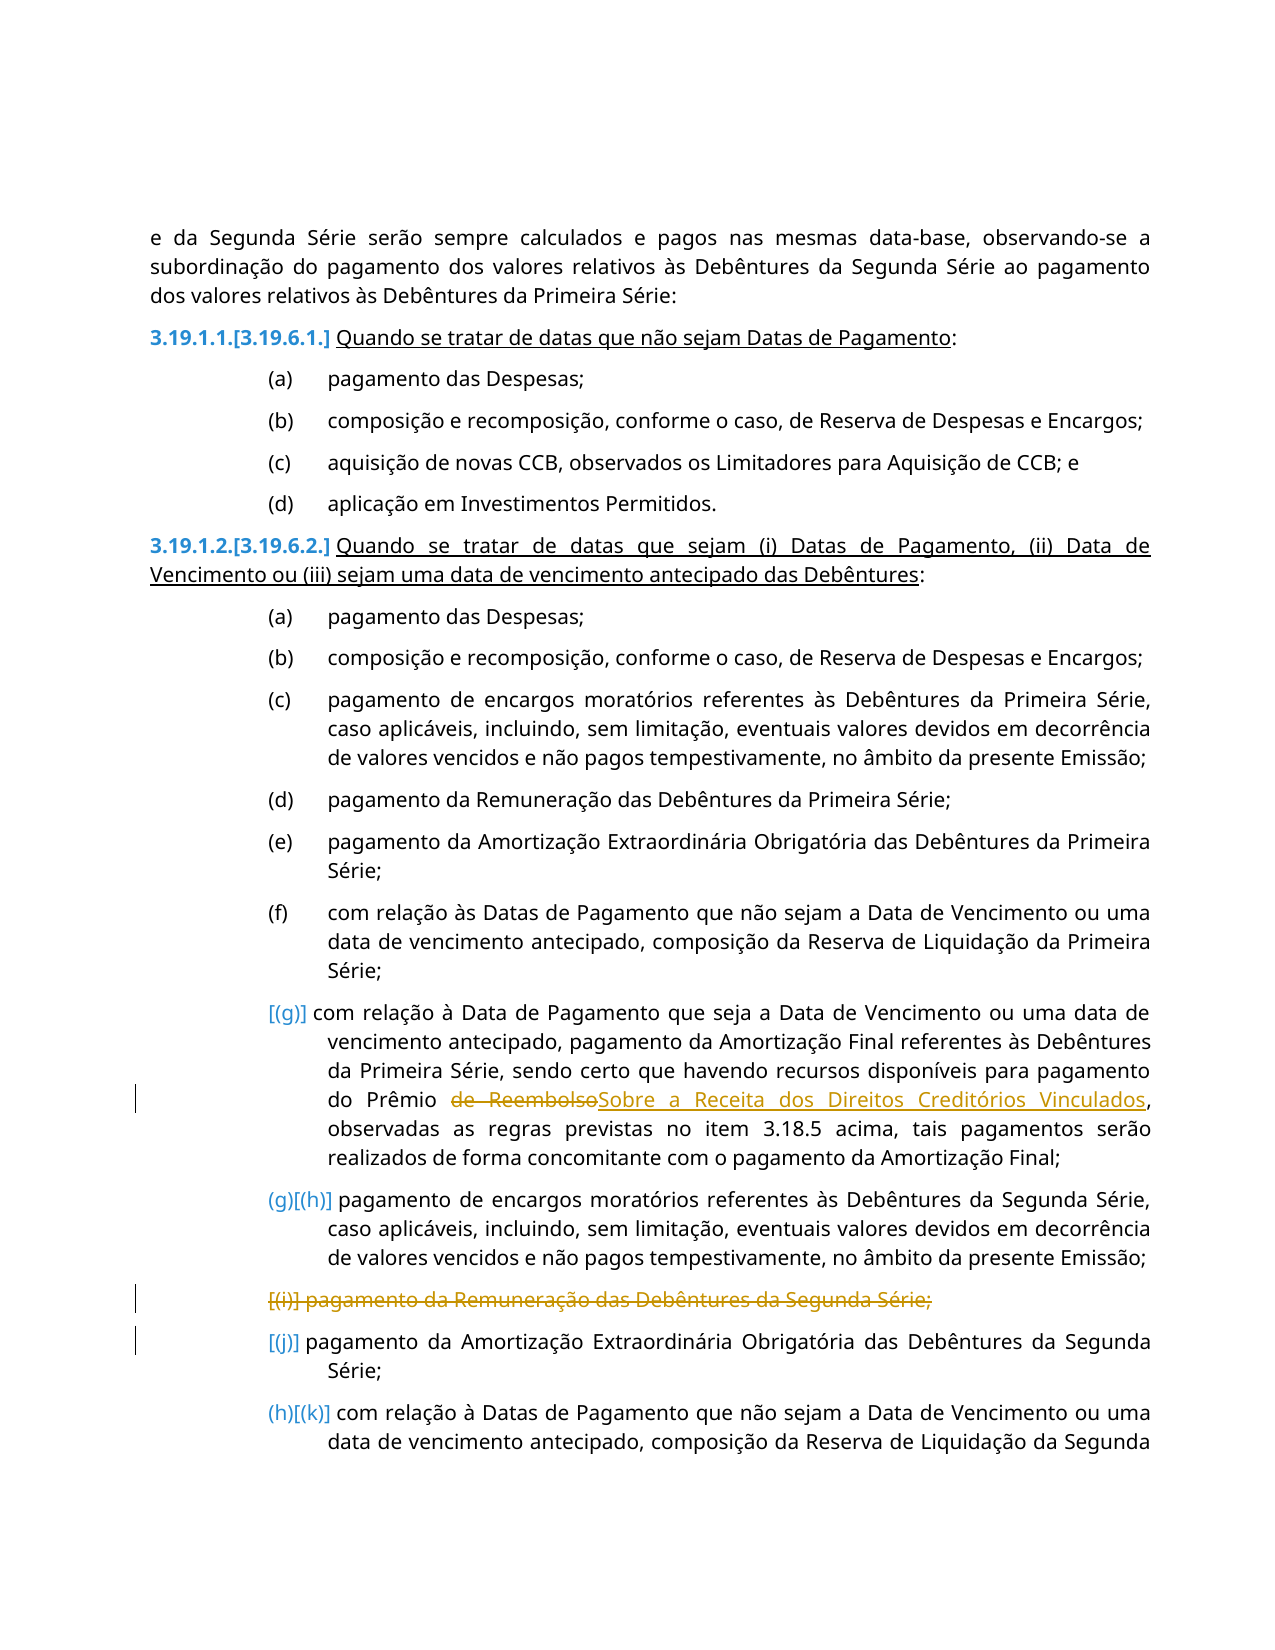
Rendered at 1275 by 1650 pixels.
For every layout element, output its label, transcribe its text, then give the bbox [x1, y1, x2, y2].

list pagamento da Remuneração das Debêntures da Primeira Série; [268, 784, 1152, 813]
list pagamento das Despesas; [268, 363, 1152, 392]
list pagamento de encargos moratórios referentes às Debêntures da Segunda Série, caso aplicáveis, incluindo, sem limitação, eventuais valores devidos em decorrência de valores vencidos e não pagos tempestivamente, no âmbito da presente Emissão; [268, 1184, 1152, 1272]
list pagamento das Despesas; [268, 601, 1152, 630]
list composição e recomposição, conforme o caso, de Reserva de Despesas e Encargos; [268, 642, 1152, 672]
list com relação à Data de Pagamento que seja a Data de Vencimento ou uma data de vencimento antecipado, pagamento da Amortização Final referentes às Debêntures da Primeira Série, sendo certo que havendo recursos disponíveis para pagamento do Prêmio , observadas as regras previstas no item 3.19 acima, tais pagamentos serão realizados de forma concomitante com o pagamento da Amortização Final; [268, 997, 1152, 1172]
list composição e recomposição, conforme o caso, de Reserva de Despesas e Encargos; [268, 405, 1152, 434]
list pagamento da Amortização Extraordinária Obrigatória das Debêntures da Segunda Série; [268, 1326, 1152, 1384]
list Quando se tratar de datas que não sejam Datas de Pagamento: [150, 322, 1152, 351]
list aplicação em Investimentos Permitidos. [268, 488, 1152, 517]
list com relação às Datas de Pagamento que não sejam a Data de Vencimento ou uma data de vencimento antecipado, composição da Reserva de Liquidação da Primeira Série; [268, 897, 1152, 984]
list Quando se tratar de datas que sejam (i) Datas de Pagamento, (ii) Data de Vencimento ou (iii) sejam uma data de vencimento antecipado das Debêntures: [150, 530, 1152, 588]
list pagamento da Amortização Extraordinária Obrigatória das Debêntures da Primeira Série; [268, 826, 1152, 884]
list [150, 222, 1152, 309]
list aquisição de novas CCB, observados os Limitadores para Aquisição de CCB; e [268, 447, 1152, 476]
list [268, 1397, 1152, 1455]
list pagamento de encargos moratórios referentes às Debêntures da Primeira Série, caso aplicáveis, incluindo, sem limitação, eventuais valores devidos em decorrência de valores vencidos e não pagos tempestivamente, no âmbito da presente Emissão; [268, 684, 1152, 772]
